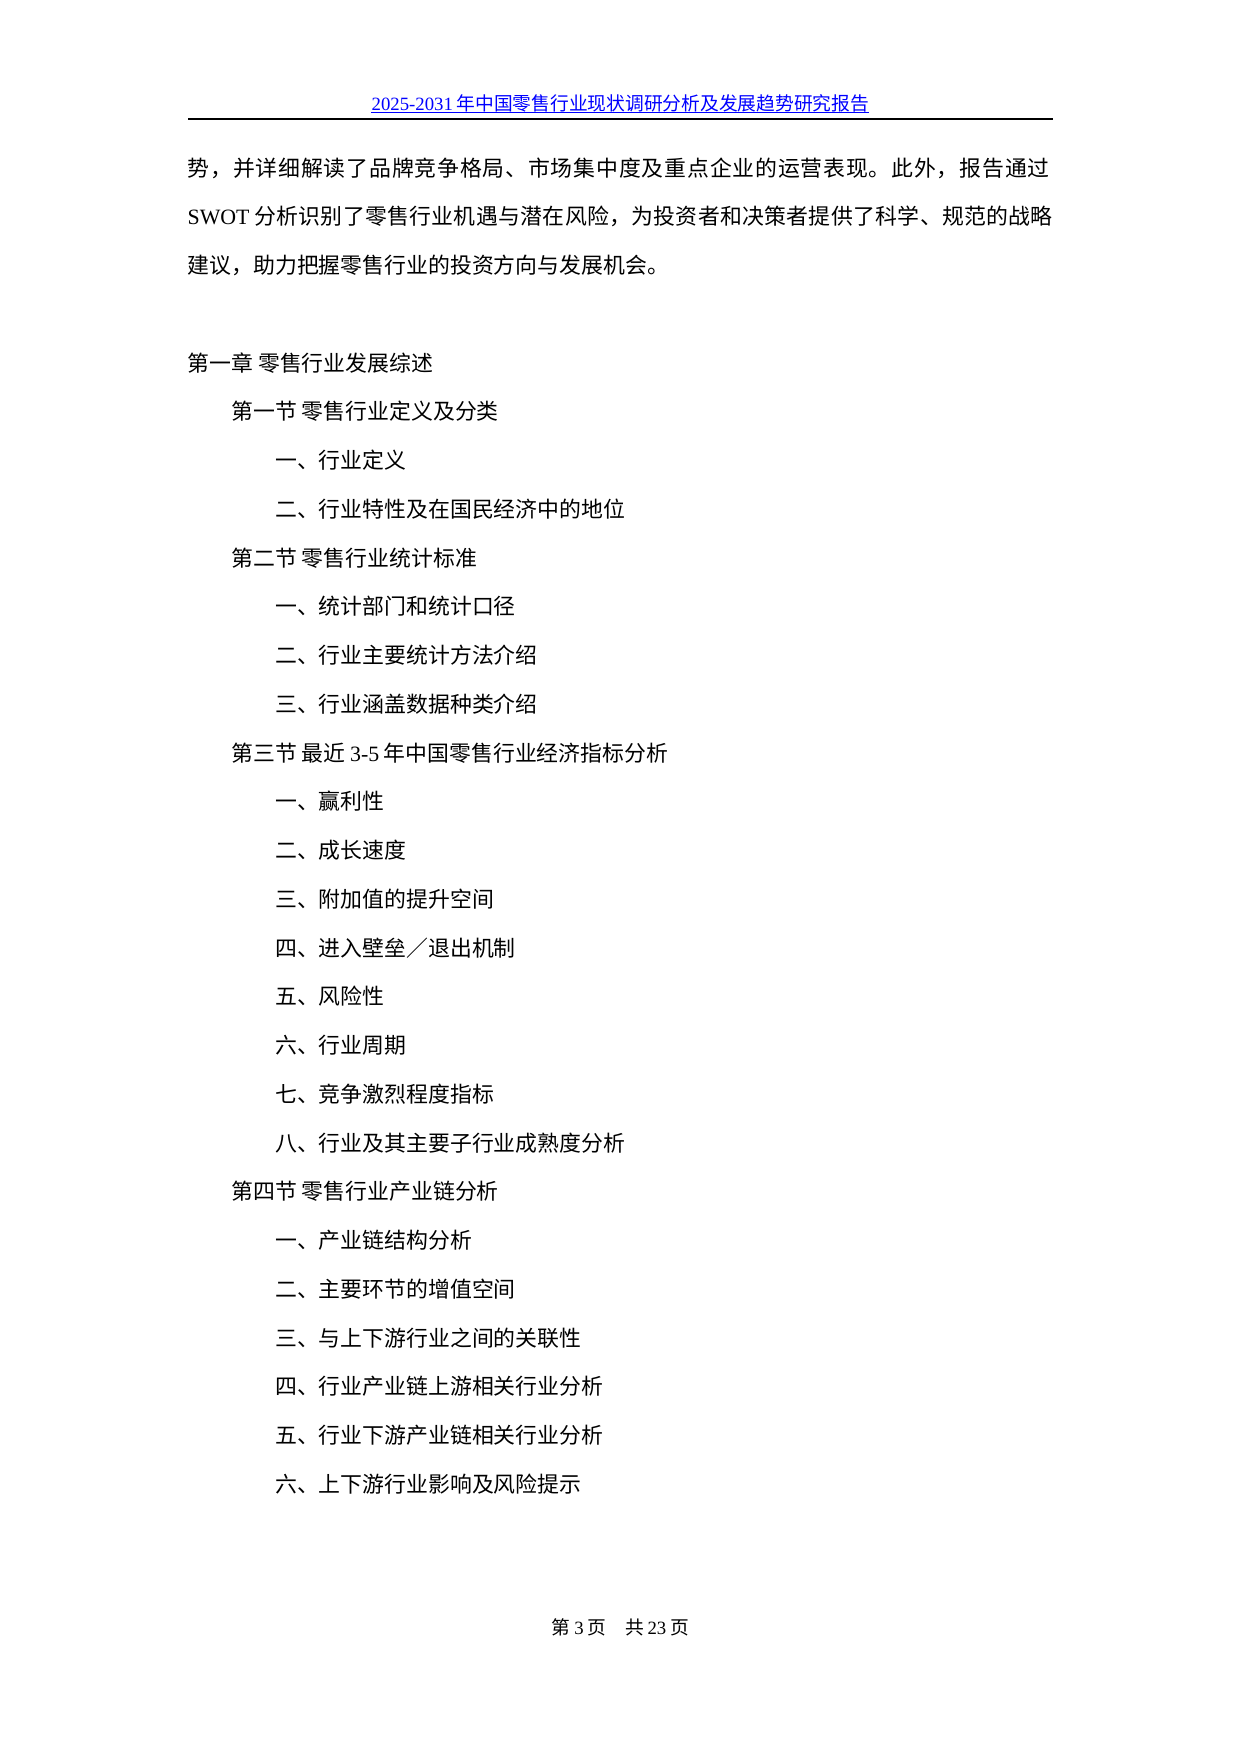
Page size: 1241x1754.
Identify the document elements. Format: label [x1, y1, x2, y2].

text [187, 150, 1053, 1499]
